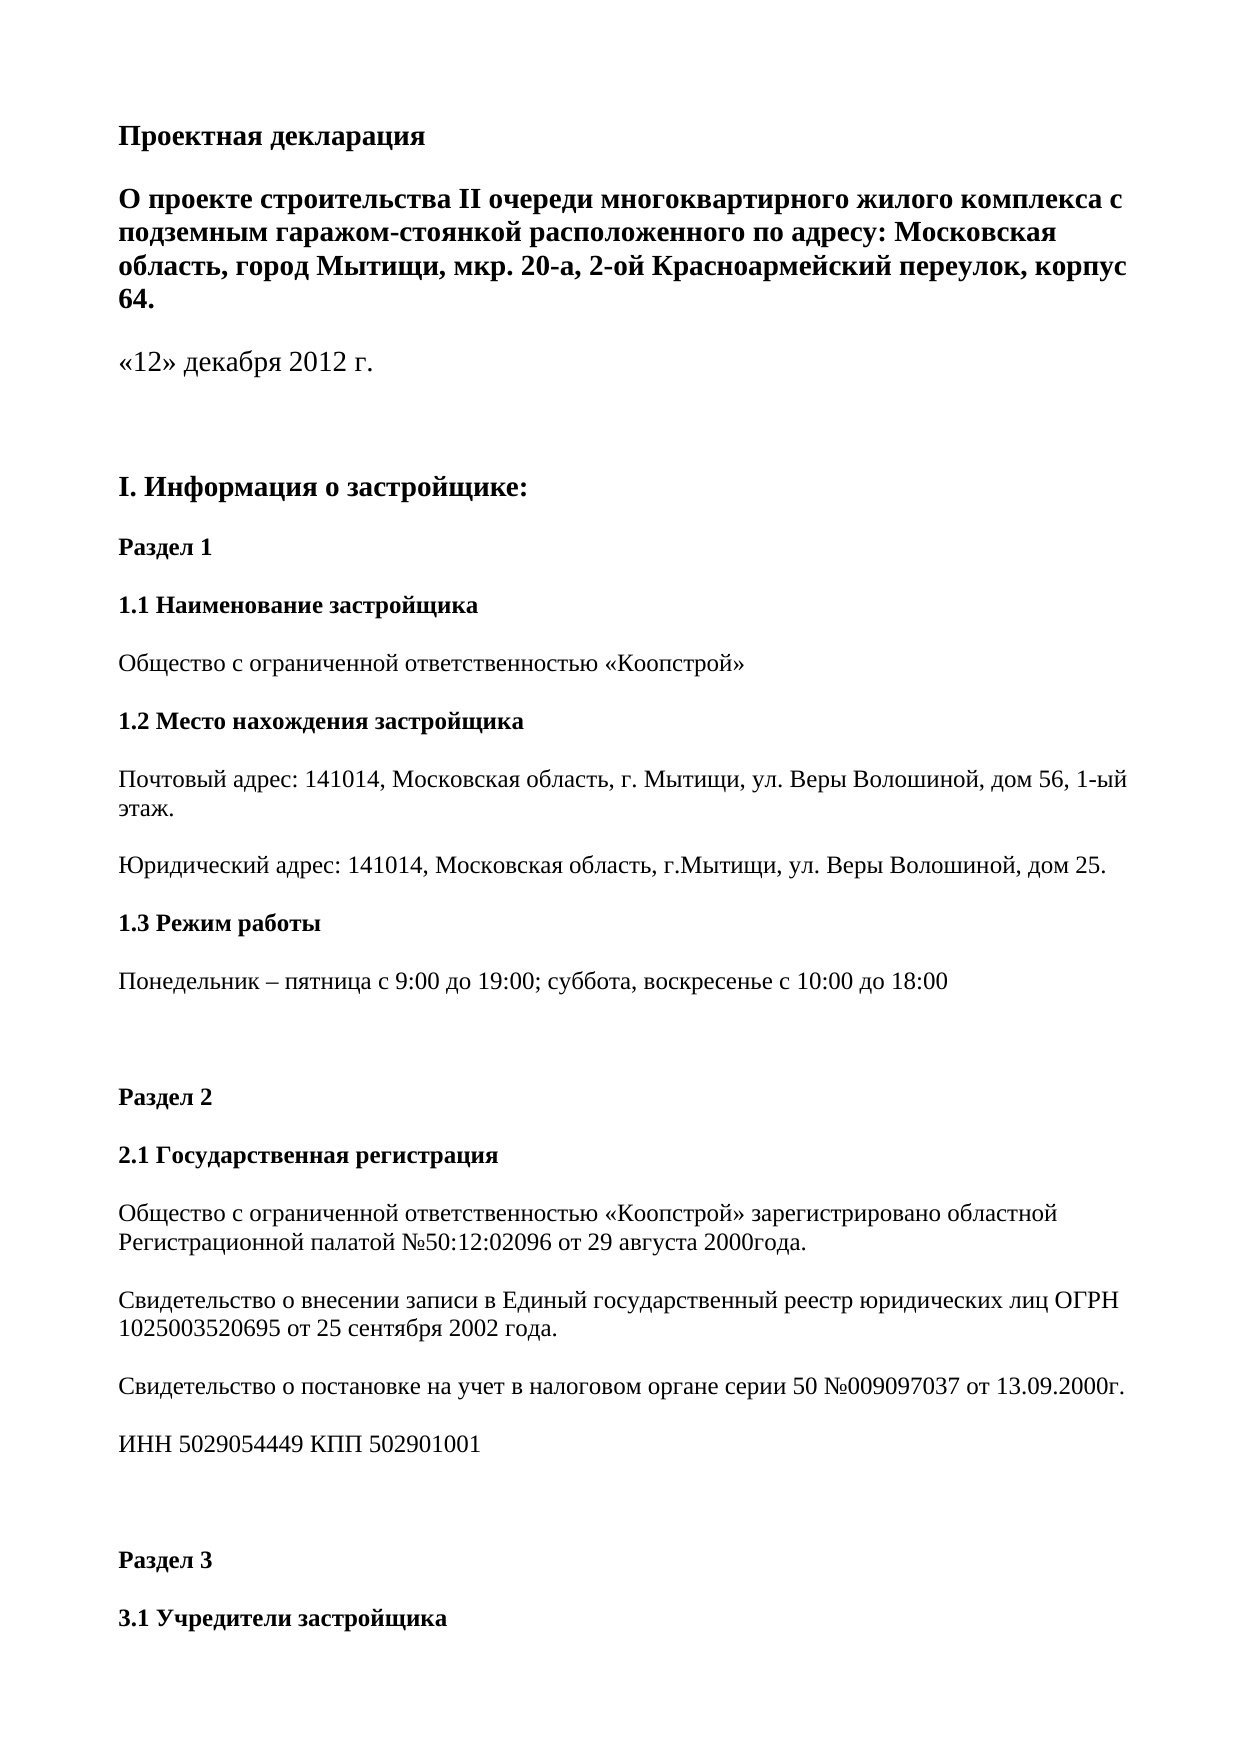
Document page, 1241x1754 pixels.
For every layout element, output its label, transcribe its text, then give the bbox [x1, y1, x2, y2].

text Понедельник – пятница с 9:00 до 19:00; суббота, воскресенье с 10:00 до 18:00 [118, 966, 1152, 995]
text О проекте строительства II очереди многоквартирного жилого комплекса с подземным гаражом-стоянкой расположенного по адресу: Московская область, город Мытищи, мкр. 20-а, 2-ой Красноармейский переулок, корпус 64. [118, 181, 1152, 315]
text Юридический адрес: 141014, Московская область, г.Мытищи, ул. Веры Волошиной, дом 25. [118, 851, 1152, 879]
text Раздел 1 [118, 532, 1152, 561]
text Свидетельство о постановке на учет в налоговом органе серии 50 №009097037 от 13.09.2000г. [118, 1371, 1152, 1400]
text 3.1 Учредители застройщика [118, 1603, 1152, 1632]
text 1.3 Режим работы [118, 908, 1152, 937]
text ИНН 5029054449 КПП 502901001 [118, 1429, 1152, 1458]
text Общество с ограниченной ответственностью «Коопстрой» зарегистрировано областной Регистрационной палатой №50:12:02096 от 29 августа 2000года. [118, 1198, 1152, 1256]
text Раздел 3 [118, 1545, 1152, 1574]
text Общество с ограниченной ответственностью «Коопстрой» [118, 648, 1152, 677]
text 1.2 Место нахождения застройщика [118, 706, 1152, 735]
text I. Информация о застройщике: [118, 469, 1152, 503]
text 1.1 Наименование застройщика [118, 590, 1152, 619]
text Свидетельство о внесении записи в Единый государственный реестр юридических лиц ОГРН 1025003520695 от 25 сентября 2002 года. [118, 1285, 1152, 1342]
text Раздел 2 [118, 1082, 1152, 1111]
text 2.1 Государственная регистрация [118, 1140, 1152, 1169]
text Почтовый адрес: 141014, Московская область, г. Мытищи, ул. Веры Волошиной, дом 56, 1-ый этаж. [118, 764, 1152, 821]
text Проектная декларация [118, 118, 1152, 152]
text «12» декабря 2012 г. [118, 344, 1152, 378]
